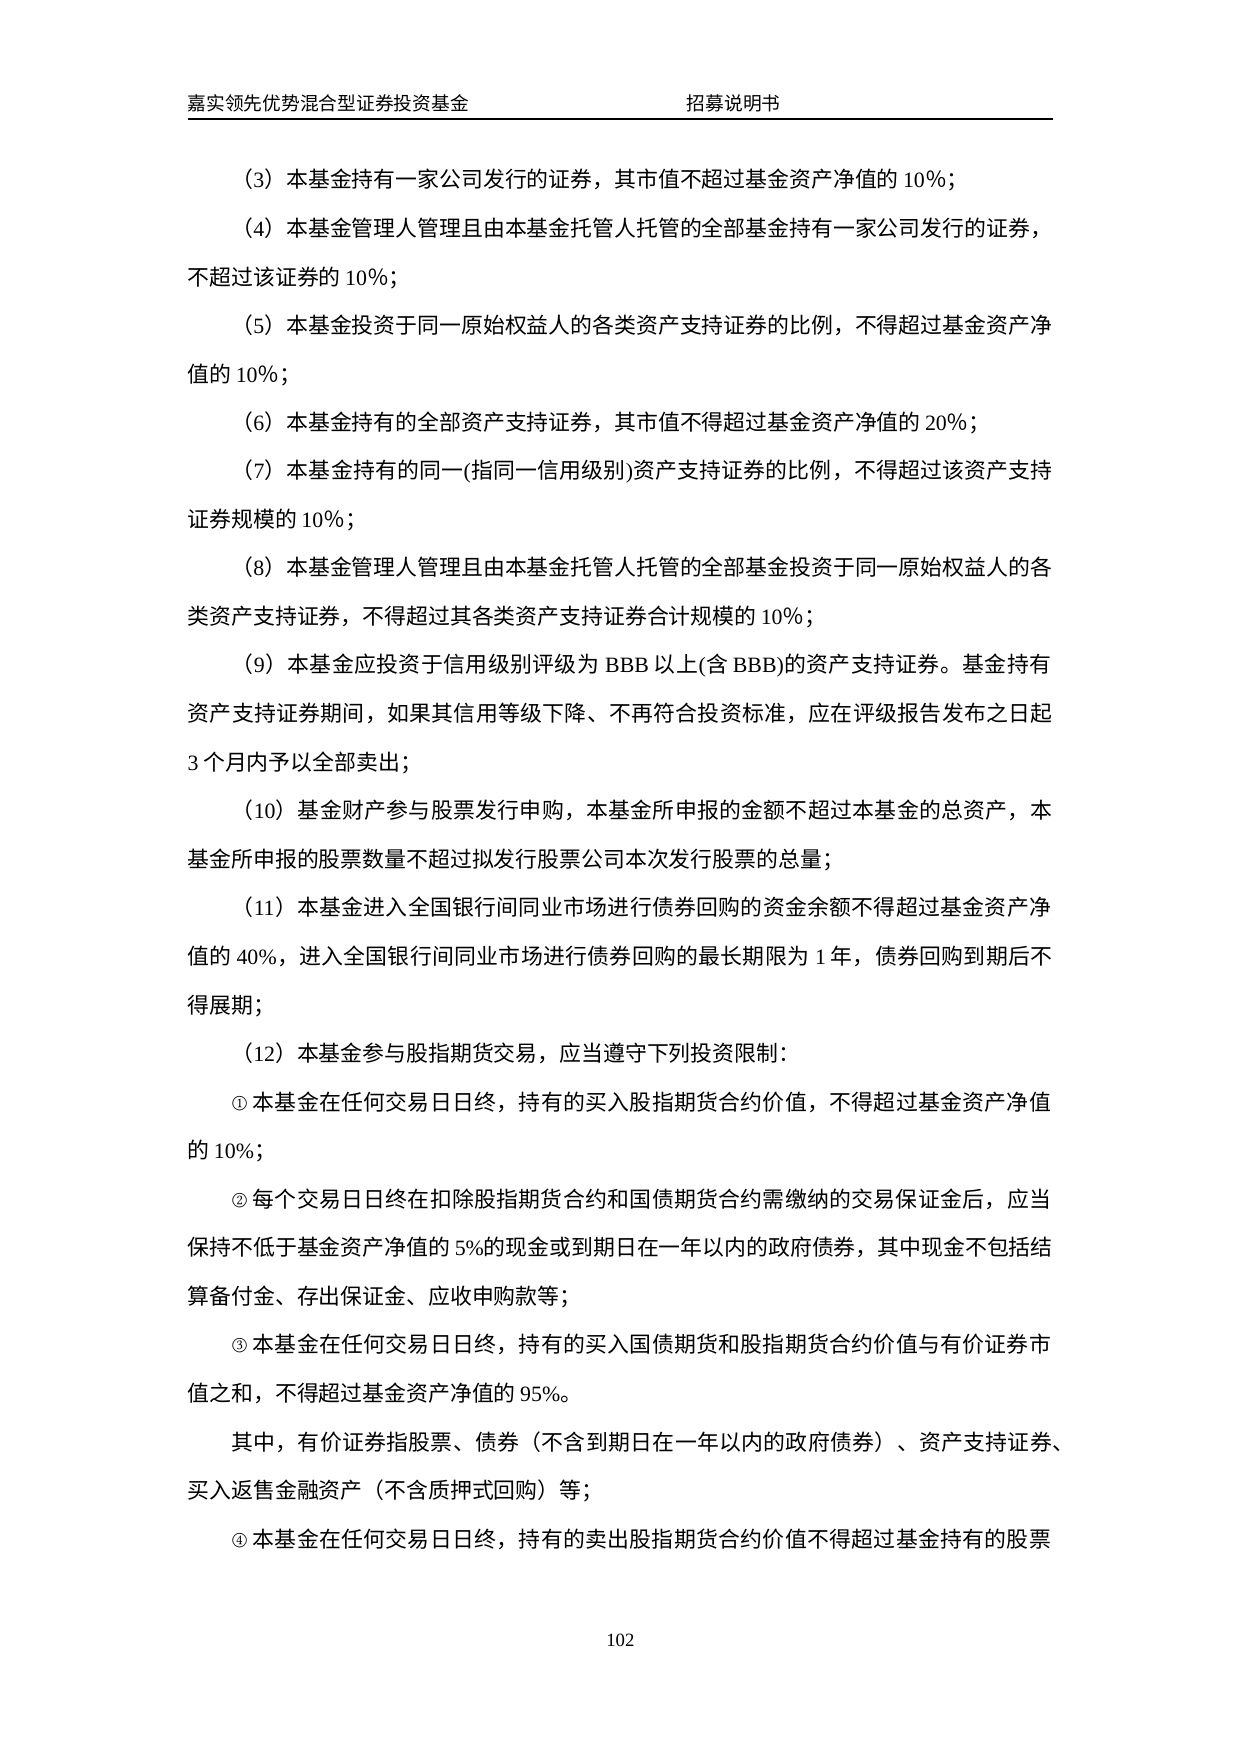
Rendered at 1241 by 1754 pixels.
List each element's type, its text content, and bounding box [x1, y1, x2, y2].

text ②每个交易日日终在扣除股指期货合约和国债期货合约需缴纳的交易保证金后，应当保持不低于基金资产净值的5%的现金或到期日在一年以内的政府债券，其中现金不包括结算备付金、存出保证金、应收申购款等； [187, 1181, 1053, 1311]
text （8）本基金管理人管理且由本基金托管人托管的全部基金投资于同一原始权益人的各类资产支持证券，不得超过其各类资产支持证券合计规模的10％； [187, 550, 1053, 631]
text （10）基金财产参与股票发行申购，本基金所申报的金额不超过本基金的总资产，本基金所申报的股票数量不超过拟发行股票公司本次发行股票的总量； [187, 793, 1053, 874]
text （3）本基金持有一家公司发行的证券，其市值不超过基金资产净值的10％； [187, 162, 1053, 194]
text （11）本基金进入全国银行间同业市场进行债券回购的资金余额不得超过基金资产净值的40%，进入全国银行间同业市场进行债券回购的最长期限为1年，债券回购到期后不得展期； [187, 890, 1053, 1020]
text （7）本基金持有的同一(指同一信用级别)资产支持证券的比例，不得超过该资产支持证券规模的10％； [187, 453, 1053, 534]
text （4）本基金管理人管理且由本基金托管人托管的全部基金持有一家公司发行的证券，不超过该证券的10％； [187, 210, 1053, 292]
text （6）本基金持有的全部资产支持证券，其市值不得超过基金资产净值的20％； [187, 404, 1053, 437]
text ③本基金在任何交易日日终，持有的买入国债期货和股指期货合约价值与有价证券市值之和，不得超过基金资产净值的95%。 [187, 1327, 1053, 1408]
text 其中，有价证券指股票、债券（不含到期日在一年以内的政府债券）、资产支持证券、买入返售金融资产（不含质押式回购）等； [187, 1424, 1053, 1505]
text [187, 1521, 1053, 1554]
text ①本基金在任何交易日日终，持有的买入股指期货合约价值，不得超过基金资产净值的10%； [187, 1084, 1053, 1165]
text （9）本基金应投资于信用级别评级为BBB以上(含BBB)的资产支持证券。基金持有资产支持证券期间，如果其信用等级下降、不再符合投资标准，应在评级报告发布之日起3个月内予以全部卖出； [187, 647, 1053, 777]
text （5）本基金投资于同一原始权益人的各类资产支持证券的比例，不得超过基金资产净值的10％； [187, 307, 1053, 389]
text （12）本基金参与股指期货交易，应当遵守下列投资限制： [187, 1036, 1053, 1068]
